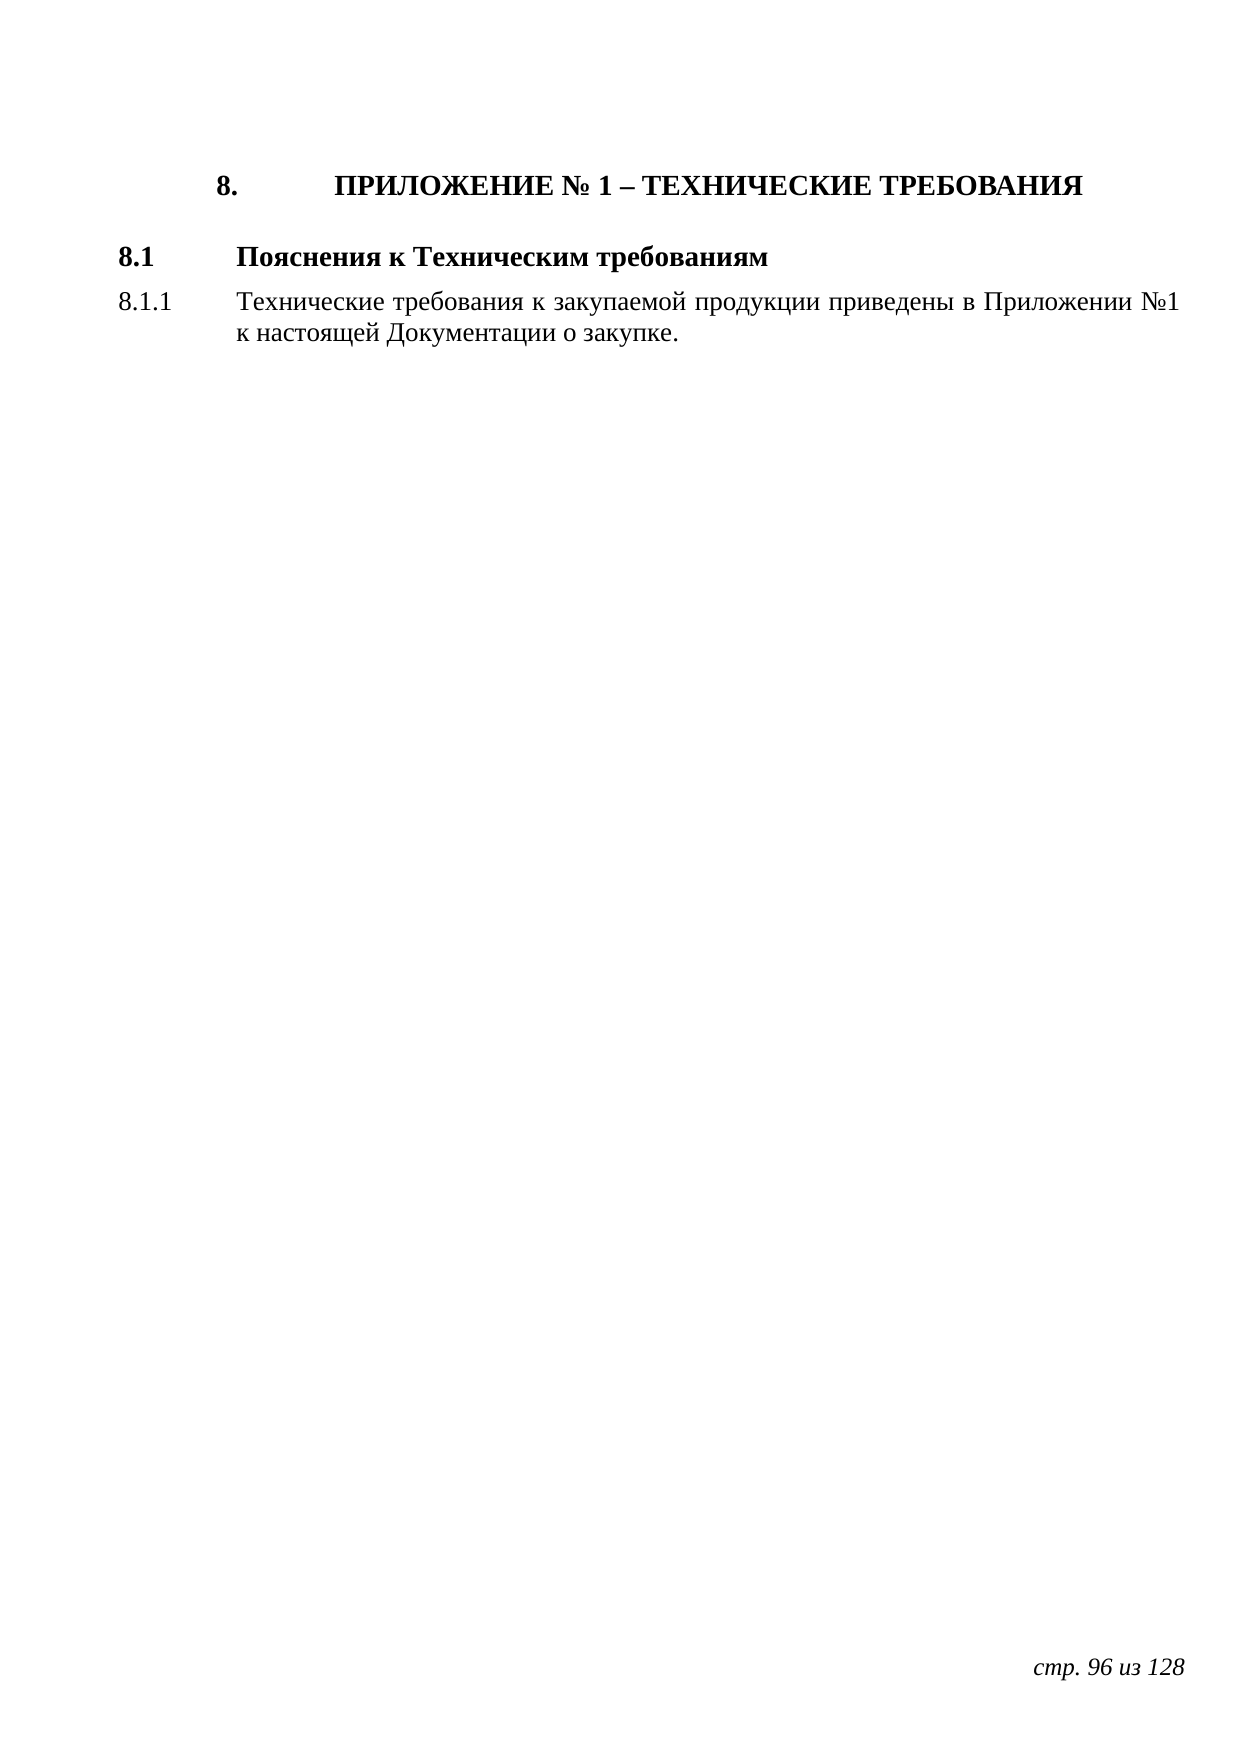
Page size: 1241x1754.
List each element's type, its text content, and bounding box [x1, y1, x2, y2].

subtitle ПРИЛОЖЕНИЕ № 1 – ТЕХНИЧЕСКИЕ ТРЕБОВАНИЯ [118, 168, 1181, 202]
subtitle Пояснения к Техническим требованиям [118, 239, 1181, 273]
list Технические требования к закупаемой продукции приведены в Приложении №1 к настоящей Документации о закупке. [118, 285, 1181, 347]
